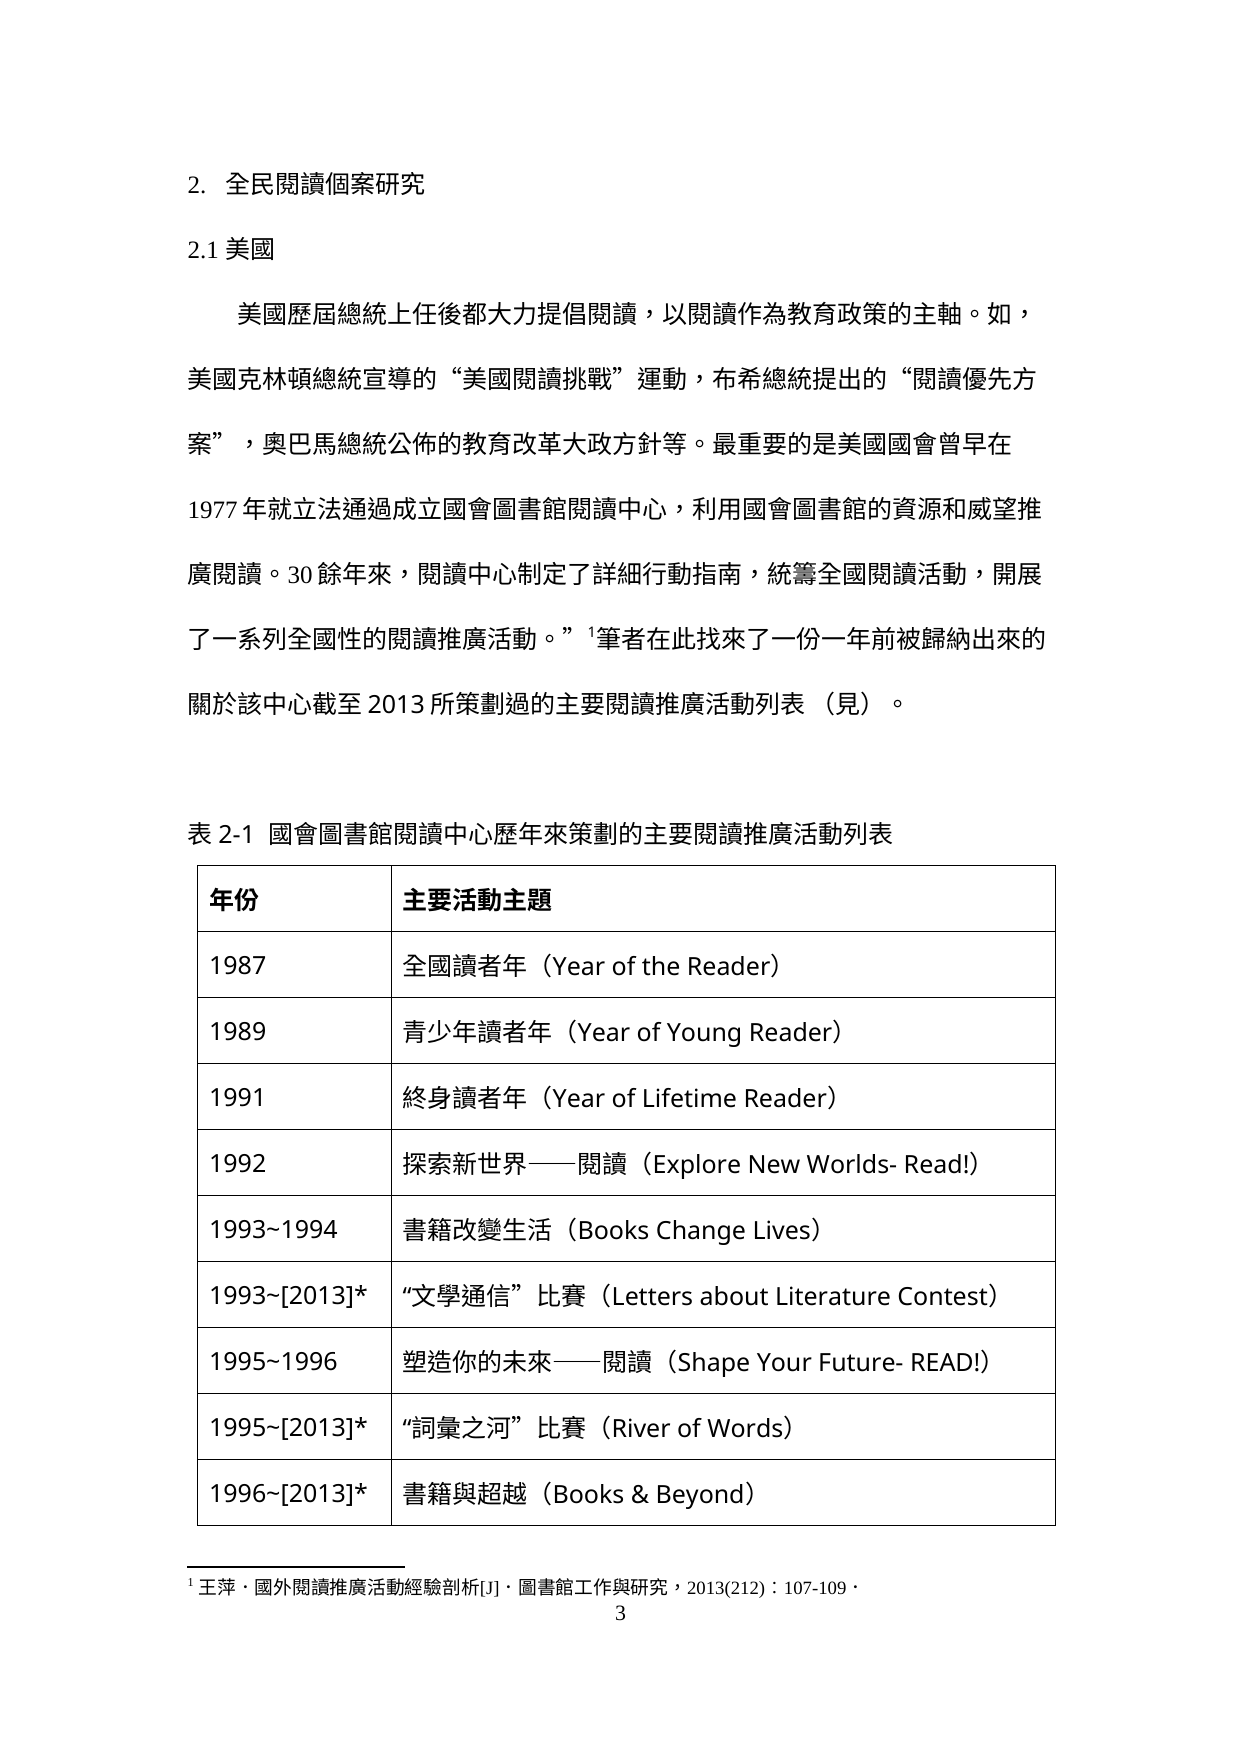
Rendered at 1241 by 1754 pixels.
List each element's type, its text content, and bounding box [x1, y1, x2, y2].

text 表 2-1 國會圖書館閱讀中心歷年來策劃的主要閱讀推廣活動列表 [187, 800, 1053, 865]
table_cell 1987 [198, 932, 391, 997]
table_cell 青少年讀者年（Year of Young Reader） [392, 998, 1055, 1063]
table_cell “詞彙之河”比賽（River of Words） [392, 1394, 1055, 1459]
table_cell 1993~1994 [198, 1196, 391, 1261]
table_cell 1995~[2013]* [198, 1394, 391, 1459]
table_cell 1989 [198, 998, 391, 1063]
table_cell 1996~[2013]* [198, 1460, 391, 1525]
table_cell 探索新世界——閱讀（Explore New Worlds- Read!） [392, 1130, 1055, 1195]
table_cell 書籍與超越（Books & Beyond） [392, 1460, 1055, 1525]
table_cell 終身讀者年（Year of Lifetime Reader） [392, 1064, 1055, 1129]
table_cell 1991 [198, 1064, 391, 1129]
table_cell “文學通信”比賽（Letters about Literature Contest） [392, 1262, 1055, 1327]
table_cell 1995~1996 [198, 1328, 391, 1393]
table_header 年份 [198, 866, 391, 931]
table_cell 1992 [198, 1130, 391, 1195]
text 2.1 美國 [187, 215, 1053, 280]
table_cell 全國讀者年（Year of the Reader） [392, 932, 1055, 997]
table_cell 塑造你的未來——閱讀（Shape Your Future- READ!） [392, 1328, 1055, 1393]
table_cell 1993~[2013]* [198, 1262, 391, 1327]
table_header 主要活動主題 [392, 866, 1055, 931]
list 全民閱讀個案研究 [187, 150, 1053, 215]
table_cell 書籍改變生活（Books Change Lives） [392, 1196, 1055, 1261]
text 美國歷屆總統上任後都大力提倡閱讀，以閱讀作為教育政策的主軸。如，美國克林頓總統宣導的“美國閱讀挑戰”運動，布希總統提出的“閱讀優先方案”，奧巴馬總統公佈的教育改革大政方針等。最重要的是美國國會曾早在1977年就立法通過成立國會圖書館閱讀中心，利用國會圖書館的資源和威望推廣閱讀。30餘年來，閱讀中心制定了詳細行動指南，統籌全國閱讀活動，開展了一系列全國性的閱讀推廣活動。”筆者在此找來了一份一年前被歸納出來的關於該中心截至2013所策劃過的主要閱讀推廣活動列表 （見表 2-1）。 [187, 280, 1053, 735]
